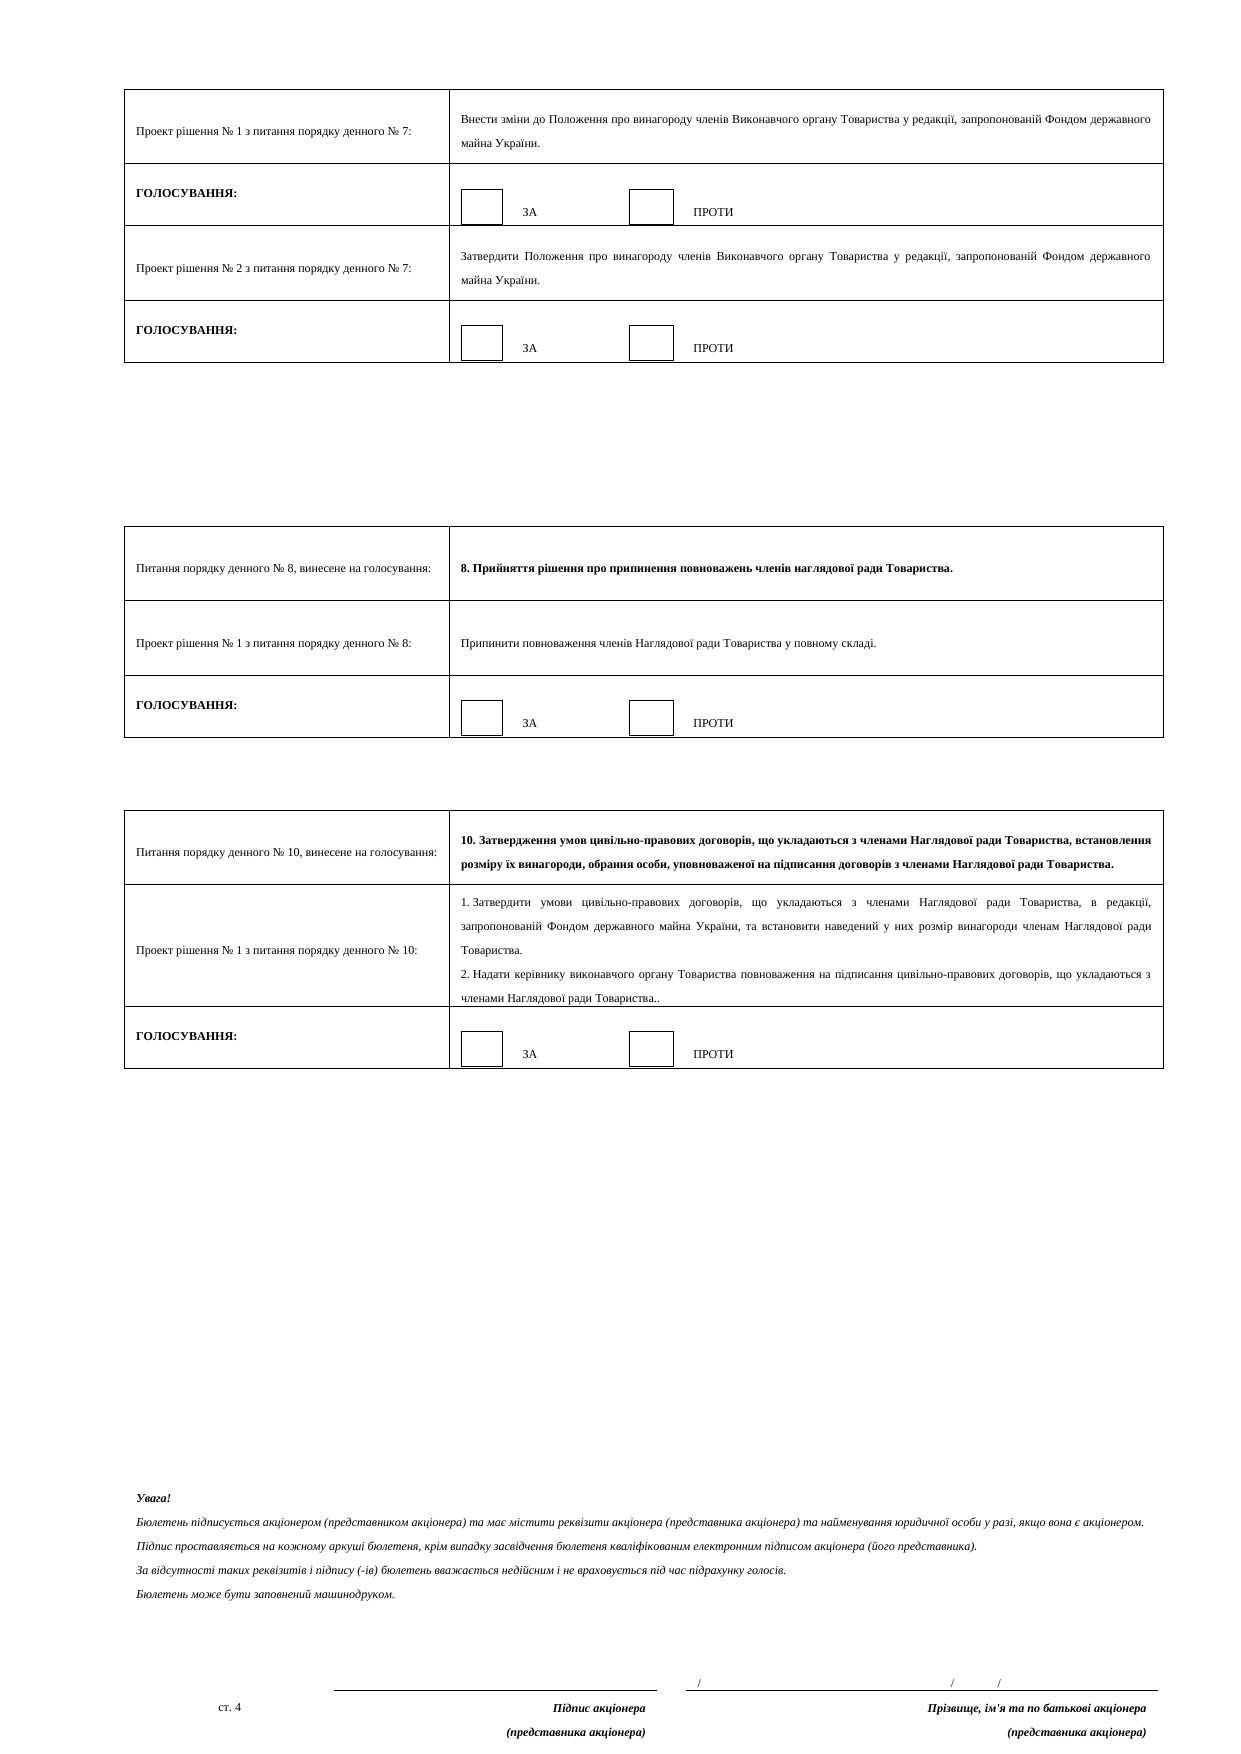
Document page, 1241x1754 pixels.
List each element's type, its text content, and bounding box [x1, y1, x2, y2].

table_cell ГОЛОСУВАННЯ: [125, 676, 449, 737]
table_cell Затвердити Положення про винагороду членів Виконавчого органу Товариства у редакції, запропонованій Фондом державного майна України. [450, 226, 1163, 300]
table_header Питання порядку денного № 8, винесене на голосування: [125, 527, 449, 600]
table_cell [450, 301, 1163, 362]
table_cell [450, 1007, 1163, 1067]
table_cell [450, 164, 1163, 225]
table_cell ГОЛОСУВАННЯ: [125, 301, 449, 362]
table_cell Проект рішення № 1 з питання порядку денного № 8: [125, 601, 449, 675]
table_cell ГОЛОСУВАННЯ: [125, 164, 449, 225]
table_cell Проект рішення № 1 з питання порядку денного № 10: [125, 885, 449, 1006]
table_header 8. Прийняття рішення про припинення повноважень членів наглядової ради Товариства. [450, 527, 1163, 600]
table_header 10. Затвердження умов цивільно-правових договорів, що укладаються з членами Наглядової ради Товариства, встановлення розміру їх винагороди, обрання особи, уповноваженої на підписання договорів з членами Наглядової ради Товариства. [450, 811, 1163, 884]
table_cell Проект рішення № 1 з питання порядку денного № 7: [125, 90, 449, 163]
table_cell Внести зміни до Положення про винагороду членів Виконавчого органу Товариства у редакції, запропонованій Фондом державного майна України. [450, 90, 1163, 163]
table_header Питання порядку денного № 10, винесене на голосування: [125, 811, 449, 884]
table_cell 1. Затвердити умови цивільно-правових договорів, що укладаються з членами Наглядової ради Товариства, в редакції, запропонованій Фондом державного майна України, та встановити наведений у них розмір винагороди членам Наглядової ради Товариства. 2. Надати керівнику виконавчого органу Товариства повноваження на підписання цивільно-правових договорів, що укладаються з членами Наглядової ради Товариства.. [450, 885, 1163, 1006]
table_cell [450, 676, 1163, 737]
table_cell Проект рішення № 2 з питання порядку денного № 7: [125, 226, 449, 300]
table_cell ГОЛОСУВАННЯ: [125, 1007, 449, 1067]
table_cell Припинити повноваження членів Наглядової ради Товариства у повному складі. [450, 601, 1163, 675]
